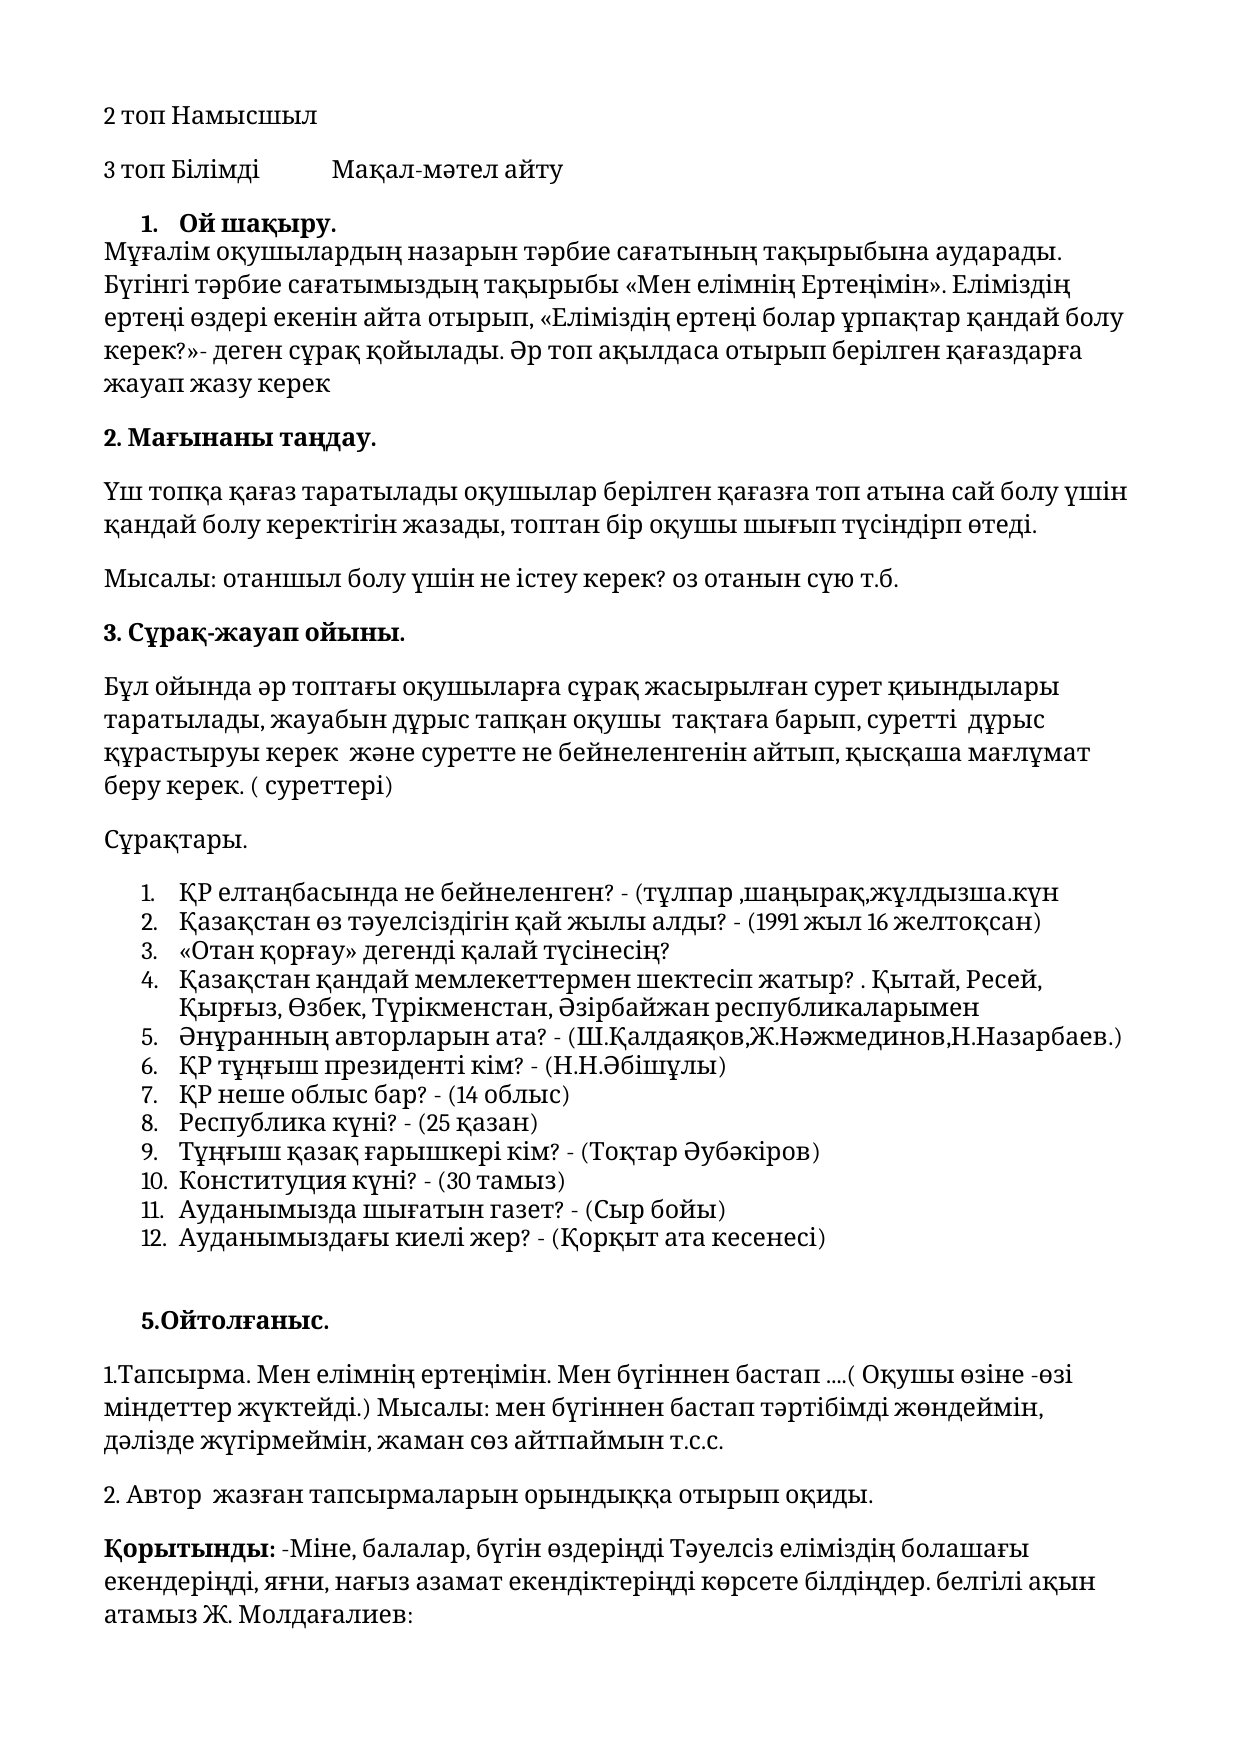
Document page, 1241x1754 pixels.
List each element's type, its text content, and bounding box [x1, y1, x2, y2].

text 3. Сұрақ-жауап ойыны. [103, 619, 1137, 647]
text Сұрақтары. [103, 826, 1137, 854]
list Ой шақыру. [141, 209, 1137, 238]
list ҚР елтаңбасында не бейнеленген? - (тұлпар ,шаңырақ,жұлдызша.күн [141, 879, 1137, 908]
text Бұл ойында әр топтағы оқушыларға сұрақ жасырылған сурет қиындылары таратылады, жауабын дұрыс тапқан оқушы тақтаға барып, суретті дұрыс құрастыруы керек және суретте не бейнеленгенін айтып, қысқаша мағлұмат беру керек. ( суреттері) [103, 673, 1137, 800]
list Тұңғыш қазақ ғарышкері кім? - (Тоқтар Әубәкіров) [141, 1138, 1137, 1167]
list Қазақстан қандай мемлекеттермен шектесіп жатыр? . Қытай, Ресей, Қырғыз, Өзбек, Түрікменстан, Әзірбайжан республикаларымен [986, 966, 1137, 1023]
list «Отан қорғау» дегенді қалай түсінесің? [141, 937, 1137, 966]
text Үш топқа қағаз таратылады оқушылар берілген қағазға топ атына сай болу үшін қандай болу керектігін жазады, топтан бір оқушы шығып түсіндірп өтеді. [103, 478, 1137, 540]
text Мұғалім оқушылардың назарын тәрбие сағатының тақырыбына аударады. Бүгінгі тәрбие сағатымыздың тақырыбы «Мен елімнің Ертеңімін». Еліміздің ертеңі өздері екенін айта отырып, «Еліміздің ертеңі болар ұрпақтар қандай болу керек?»- деген сұрақ қойылады. Әр топ ақылдаса отырып берілген қағаздарға жауап жазу керек [103, 238, 1137, 399]
list Республика күні? - (25 қазан) [141, 1109, 1137, 1138]
text 2. Автор жазған тапсырмаларын орындыққа отырып оқиды. [103, 1481, 1137, 1509]
text 2 топ Намысшыл [103, 102, 1137, 131]
list Конституция күні? - (30 тамыз) [141, 1167, 1137, 1196]
text 1.Тапсырма. Мен елімнің ертеңімін. Мен бүгіннен бастап ....( Оқушы өзіне -өзі міндеттер жүктейді.) Мысалы: мен бүгіннен бастап тәртібімді жөндеймін, дәлізде жүгірмеймін, жаман сөз айтпаймын т.с.с. [103, 1361, 1137, 1456]
list Қазақстан қандай мемлекеттермен шектесіп жатыр? . Қытай, Ресей, Қырғыз, Өзбек, Түрікменстан, Әзірбайжан республикаларымен [141, 966, 855, 1023]
text 5.Ойтолғаныс. [141, 1307, 1137, 1336]
list Ауданымызда шығатын газет? - (Сыр бойы) [141, 1196, 1137, 1224]
text Мысалы: отаншыл болу үшін не істеу керек? оз отанын сүю т.б. [103, 565, 1137, 594]
text 3 топ Білімді Мақал-мәтел айту [103, 156, 1137, 184]
list ҚР неше облыс бар? - (14 облыс) [141, 1081, 1137, 1109]
text 2. Мағынаны таңдау. [103, 424, 1137, 453]
list Әнұранның авторларын ата? - (Ш.Қалдаяқов,Ж.Нәжмединов,Н.Назарбаев.) [141, 1023, 1137, 1052]
list Ауданымыздағы киелі жер? - (Қорқыт ата кесенесі) [141, 1224, 1137, 1253]
list ҚР тұңғыш президенті кім? - (Н.Н.Әбішұлы) [141, 1052, 1137, 1081]
text Қорытынды: -Міне, балалар, бүгін өздеріңді Тәуелсіз еліміздің болашағы екендеріңді, яғни, нағыз азамат екендіктеріңді көрсете білдіңдер. белгілі ақын атамыз Ж. Молдағалиев: [103, 1534, 1137, 1629]
list Қазақстан өз тәуелсіздігін қай жылы алды? - (1991 жыл 16 желтоқсан) [141, 908, 1137, 937]
